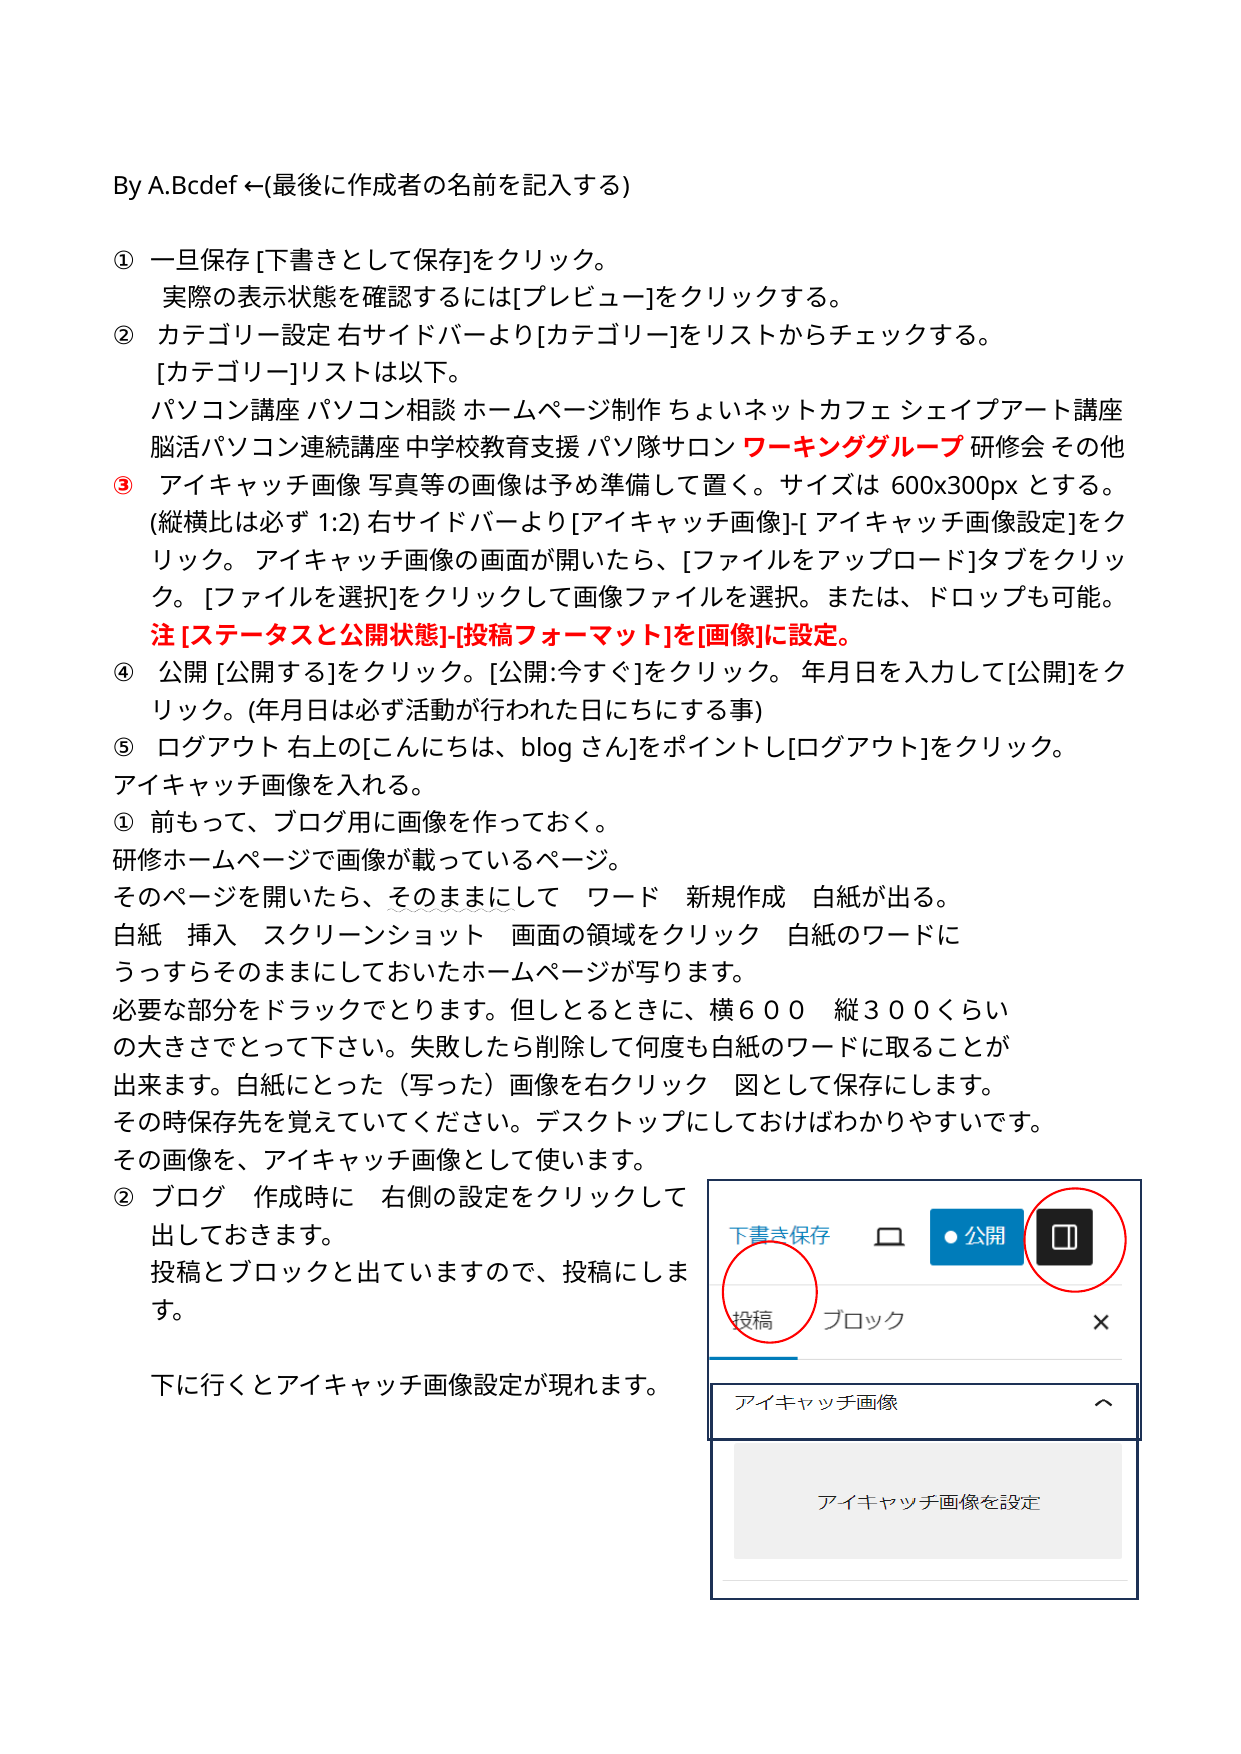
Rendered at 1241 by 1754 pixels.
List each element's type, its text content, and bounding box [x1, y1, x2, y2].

list 公開 [公開する]をクリック。[公開:今すぐ]をクリック。 年月日を入力して[公開]をクリック。(年月日は必ず活動が行われた日にちにする事) [112, 652, 1128, 727]
text 白紙 挿入 スクリーンショット 画面の領域をクリック 白紙のワードに [112, 914, 1128, 952]
list ブログ 作成時に 右側の設定をクリックして出しておきます。 [112, 1177, 1128, 1252]
list 下に行くとアイキャッチ画像設定が現れます。 [150, 1364, 707, 1402]
text うっすらそのままにしておいたホームページが写ります。 [112, 952, 1128, 989]
text 必要な部分をドラックでとります。但しとるときに、横６００ 縦３００くらい [112, 989, 1128, 1027]
text そのページを開いたら、そのままにして ワード 新規作成 白紙が出る。 [112, 877, 1128, 914]
text その画像を、アイキャッチ画像として使います。 [112, 1139, 1128, 1177]
list 一旦保存 [下書きとして保存]をクリック。 [112, 239, 1128, 277]
list 投稿とブロックと出ていますので、投稿にします。 [150, 1252, 707, 1327]
text By A.Bcdef ←(最後に作成者の名前を記入する) [112, 164, 1128, 202]
list 下に行くとアイキャッチ画像設定が現れます。 [709, 1364, 1128, 1402]
list カテゴリー設定 右サイドバーより[カテゴリー]をリストからチェックする。 [112, 314, 1128, 352]
list アイキャッチ画像 写真等の画像は予め準備して置く。サイズは 600x300px とする。(縦横比は必ず 1:2) 右サイドバーより[アイキャッチ画像]-[ アイキャッチ画像設定]をクリック。 アイキャッチ画像の画面が開いたら、[ファイルをアップロード]タブをクリック。 [ファイルを選択]をクリックして画像ファイルを選択。または、ドロップも可能。 注 [ステータスと公開状態]-[投稿フォーマット]を[画像]に設定。 [112, 464, 1128, 652]
list ログアウト 右上の[こんにちは、blog さん]をポイントし[ログアウト]をクリック。 [112, 727, 1128, 764]
text その時保存先を覚えていてください。デスクトップにしておけばわかりやすいです。 [112, 1102, 1128, 1139]
text 出来ます。白紙にとった（写った）画像を右クリック 図として保存にします。 [112, 1064, 1128, 1102]
list パソコン講座 パソコン相談 ホームページ制作 ちょいネットカフェ シェイプアート講座 脳活パソコン連続講座 中学校教育支援 パソ隊サロン ワーキンググループ 研修会 その他 [150, 389, 1128, 464]
list [カテゴリー]リストは以下。 [150, 352, 1128, 389]
text の大きさでとって下さい。失敗したら削除して何度も白紙のワードに取ることが [112, 1027, 1128, 1064]
text 研修ホームページで画像が載っているページ。 [112, 839, 1128, 877]
text 実際の表示状態を確認するには[プレビュー]をクリックする。 [112, 277, 1128, 314]
text アイキャッチ画像を入れる。 [112, 764, 1128, 802]
list 前もって、ブログ用に画像を作っておく。 [112, 802, 1128, 839]
